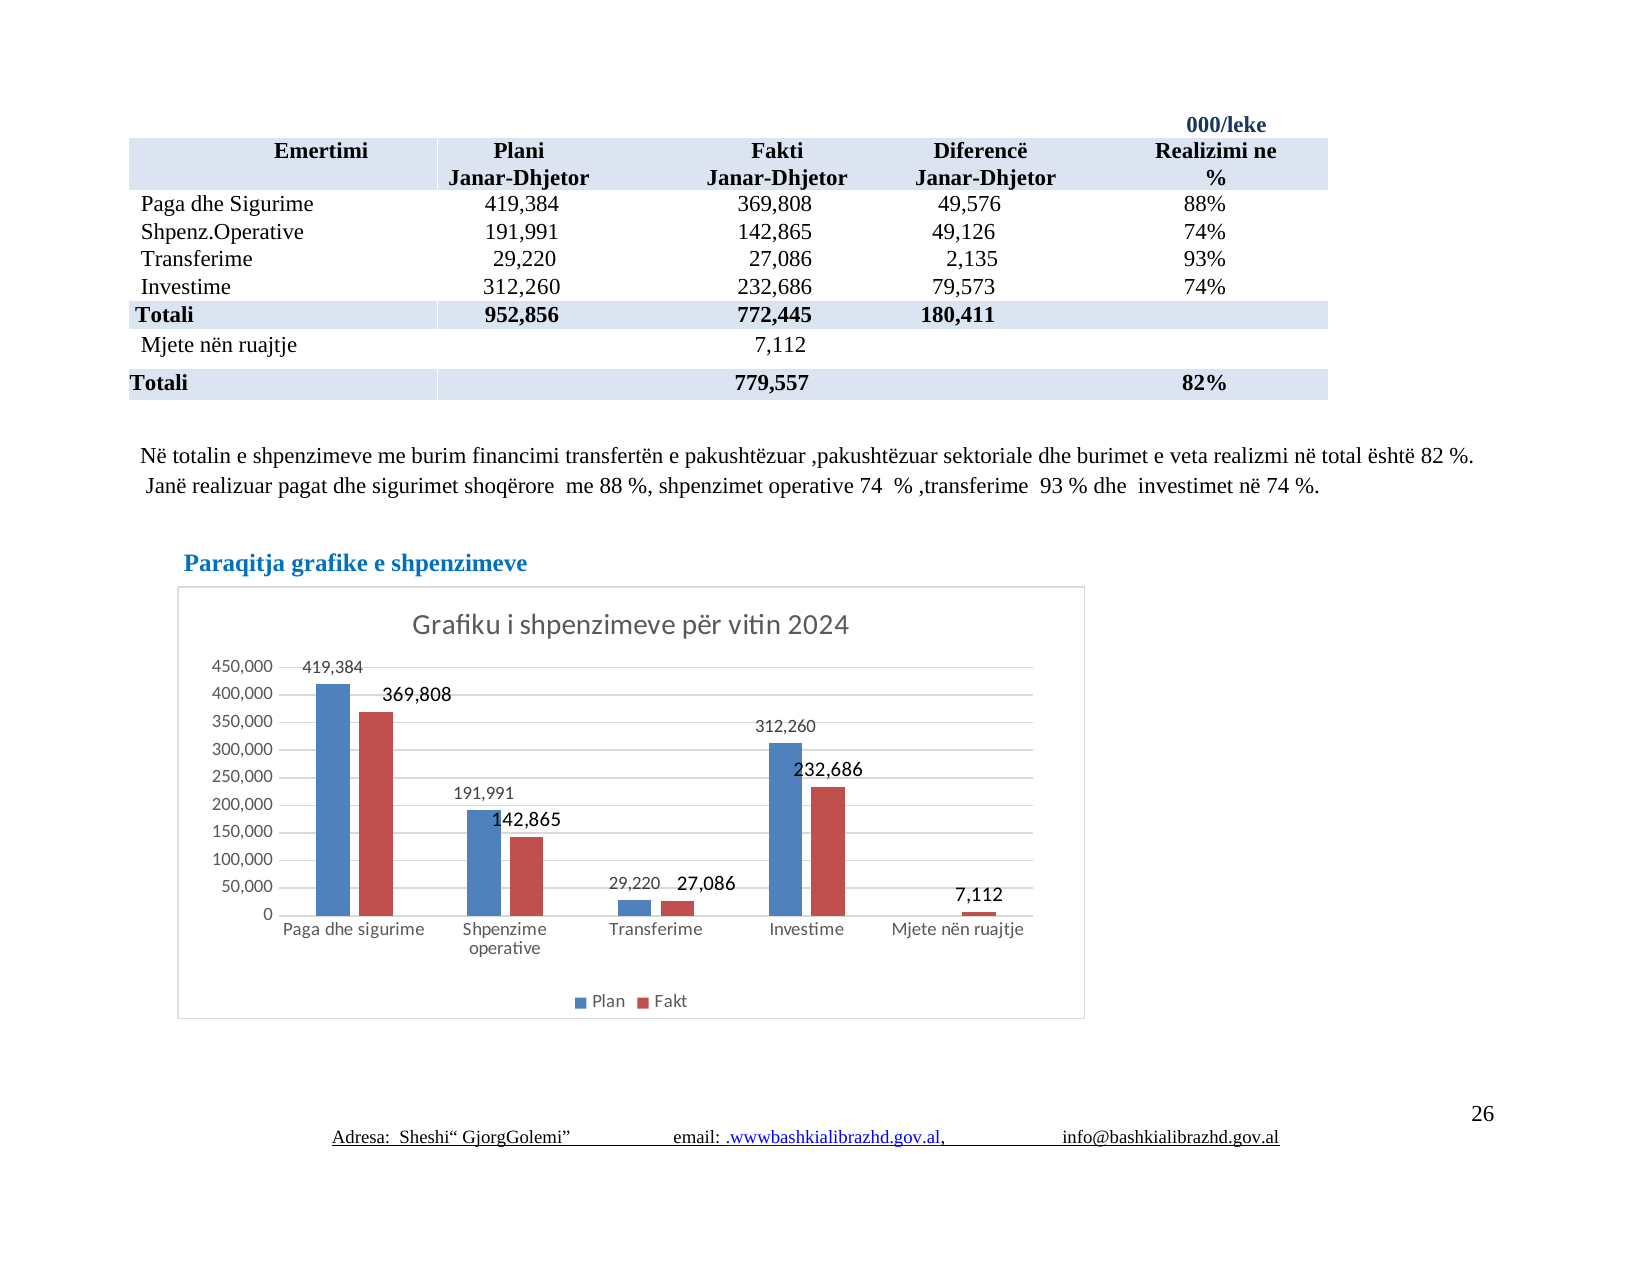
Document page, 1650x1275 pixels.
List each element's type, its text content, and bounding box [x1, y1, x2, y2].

text Në totalin e shpenzimeve me burim financimi transfertën e pakushtëzuar ,pakushtëzuar sektoriale dhe burimet e veta realizmi në total është 82 %. [140, 442, 1494, 468]
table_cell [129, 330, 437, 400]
text 000/leke [117, 111, 1494, 137]
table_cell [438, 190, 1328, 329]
text Janë realizuar pagat dhe sigurimet shoqërore me 88 %, shpenzimet operative 74 % ,transferime 93 % dhe investimet në 74 %. [140, 472, 1467, 499]
subtitle Paraqitja grafike e shpenzimeve [177, 548, 1494, 577]
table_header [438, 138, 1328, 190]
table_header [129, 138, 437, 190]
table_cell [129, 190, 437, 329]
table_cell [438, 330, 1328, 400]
